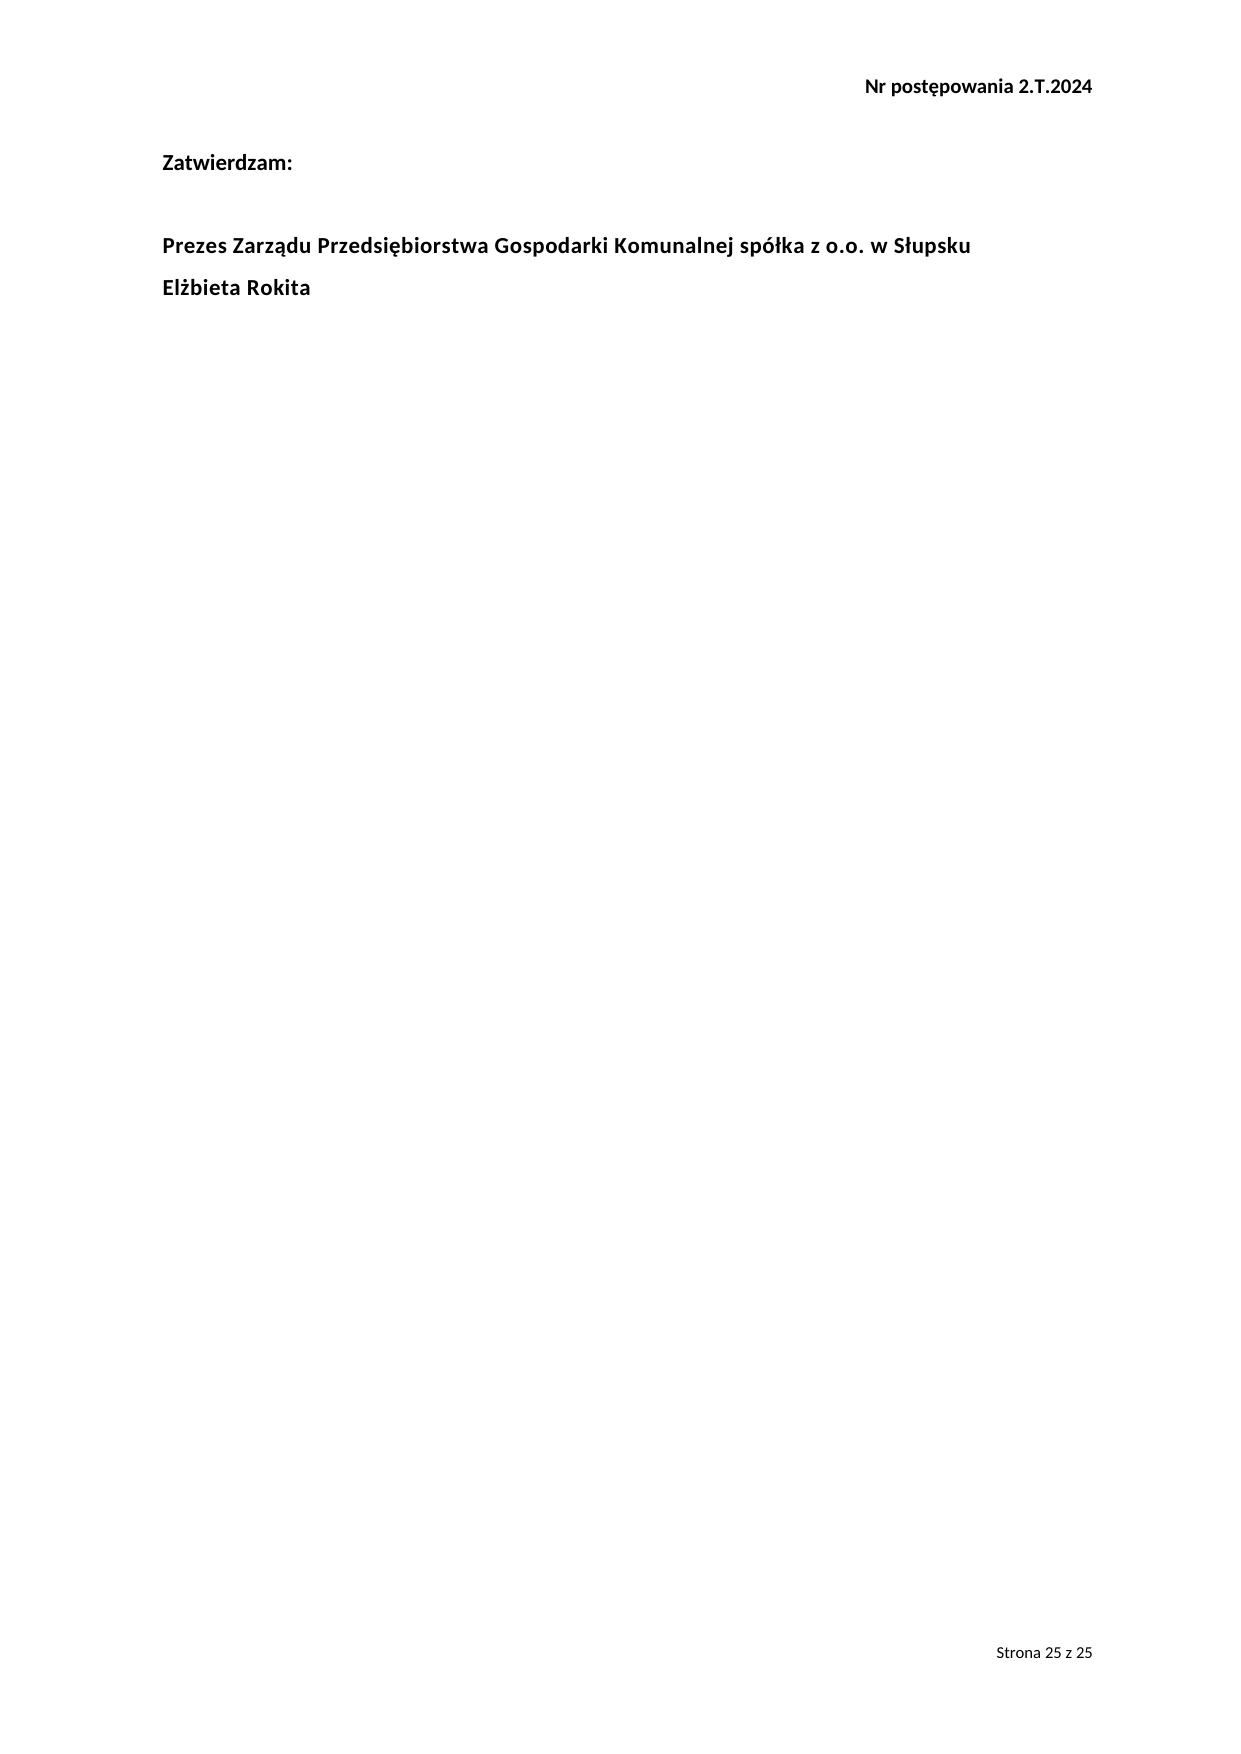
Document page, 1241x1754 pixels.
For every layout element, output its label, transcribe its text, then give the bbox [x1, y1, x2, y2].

text Prezes Zarządu Przedsiębiorstwa Gospodarki Komunalnej spółka z o.o. w Słupsku [162, 232, 1093, 259]
text Zatwierdzam: [162, 148, 1093, 176]
text Elżbieta Rokita [162, 273, 1093, 302]
